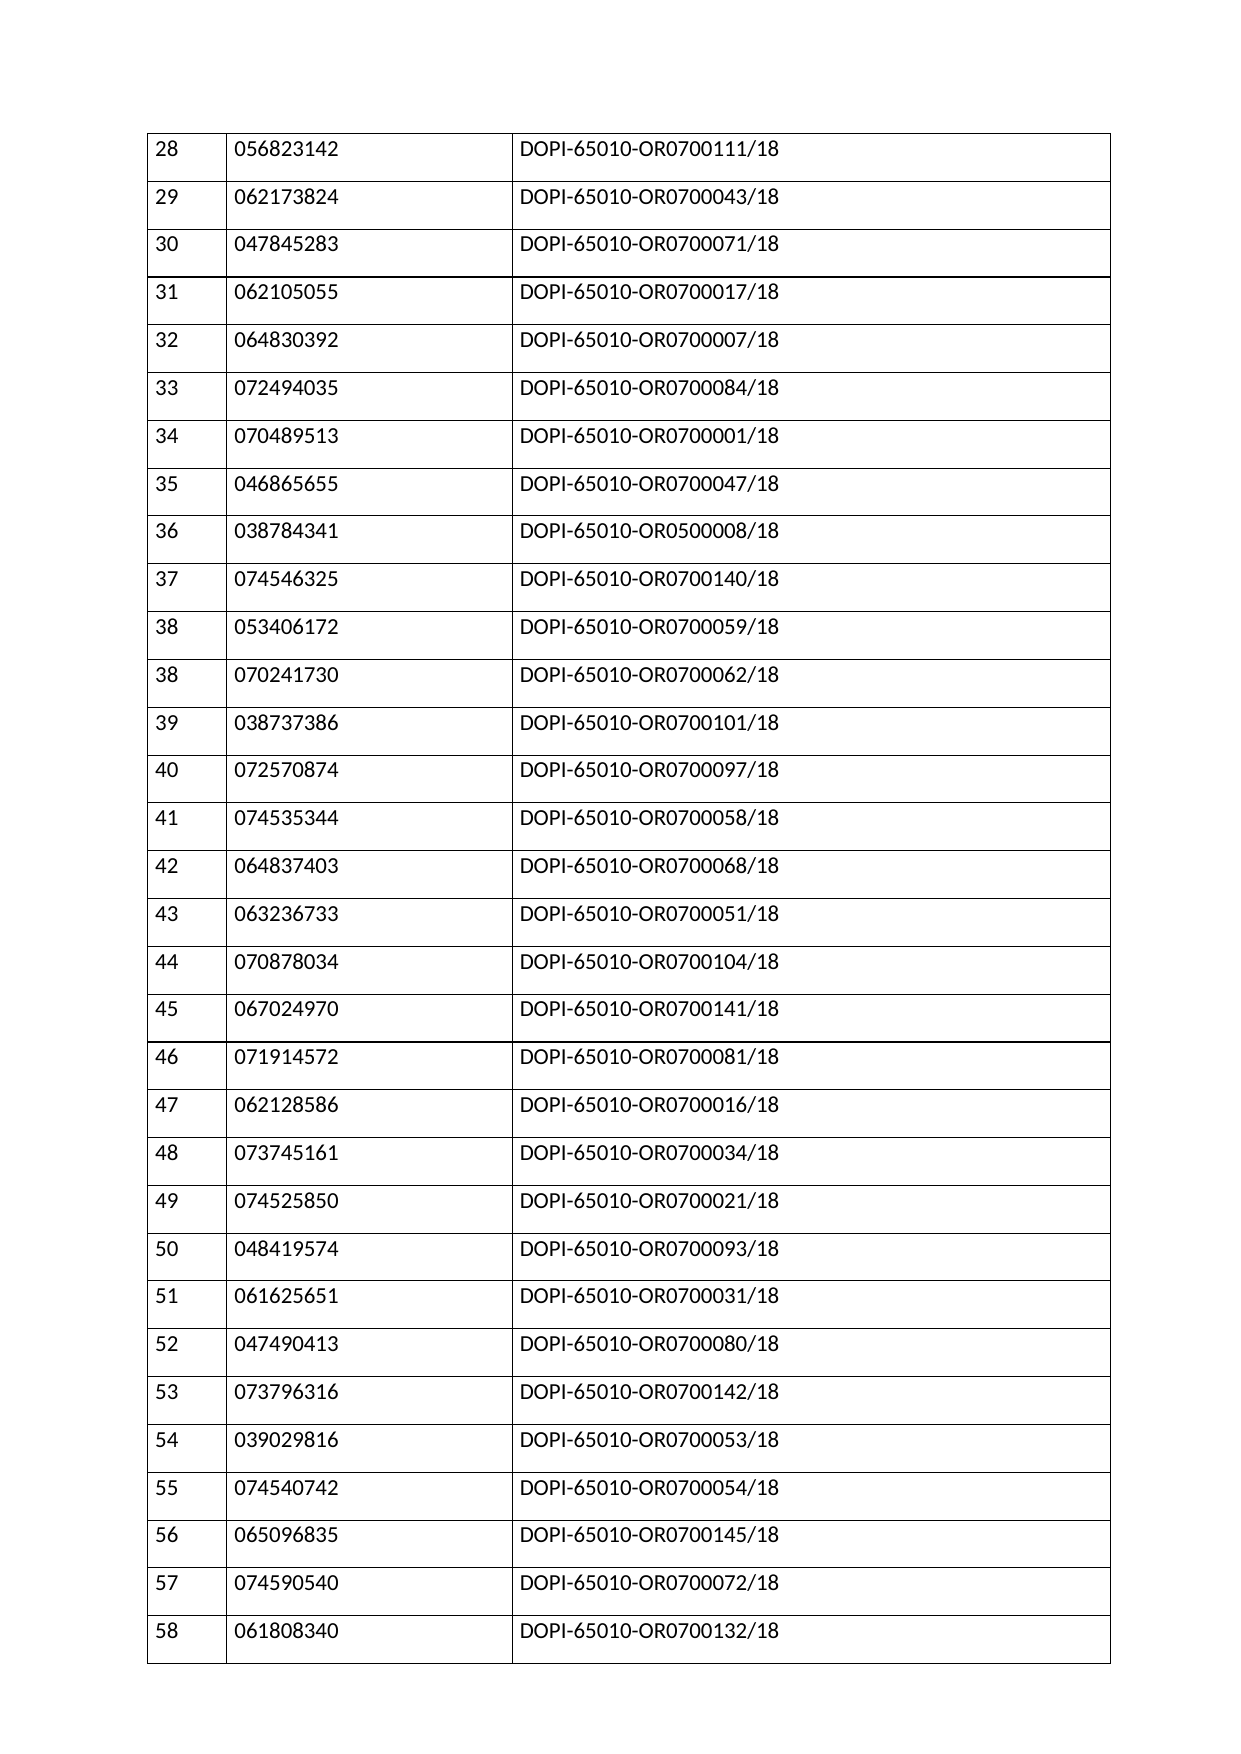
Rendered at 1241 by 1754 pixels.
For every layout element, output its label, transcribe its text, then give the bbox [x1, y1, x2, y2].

table_cell DOPI-65010-OR0700101/18 [513, 708, 1110, 754]
table_cell 54 [148, 1425, 226, 1472]
table_cell DOPI-65010-OR0700053/18 [513, 1425, 1110, 1472]
table_cell DOPI-65010-OR0700145/18 [513, 1521, 1110, 1567]
table_cell 038737386 [227, 708, 512, 754]
table_cell DOPI-65010-OR0700034/18 [513, 1138, 1110, 1185]
table_cell 047490413 [227, 1329, 512, 1376]
table_cell 047845283 [227, 230, 512, 276]
table_cell 38 [148, 660, 226, 707]
table_cell 48 [148, 1138, 226, 1185]
table_cell 28 [148, 134, 226, 181]
table_cell 39 [148, 708, 226, 754]
table_cell DOPI-65010-OR0700016/18 [513, 1090, 1110, 1137]
table_cell 061625651 [227, 1281, 512, 1328]
table_cell DOPI-65010-OR0700058/18 [513, 803, 1110, 850]
table_cell 064837403 [227, 851, 512, 898]
table_cell DOPI-65010-OR0700062/18 [513, 660, 1110, 707]
table_cell 34 [148, 421, 226, 468]
table_cell 45 [148, 995, 226, 1041]
table_cell DOPI-65010-OR0700132/18 [513, 1616, 1110, 1663]
table_cell 43 [148, 899, 226, 946]
table_cell 36 [148, 516, 226, 563]
table_cell 40 [148, 756, 226, 802]
table_cell DOPI-65010-OR0700054/18 [513, 1473, 1110, 1519]
table_cell 56 [148, 1521, 226, 1567]
table_cell 070878034 [227, 947, 512, 993]
table_cell 061808340 [227, 1616, 512, 1663]
table_cell 071914572 [227, 1043, 512, 1089]
table_cell 074525850 [227, 1186, 512, 1233]
table_cell DOPI-65010-OR0700104/18 [513, 947, 1110, 993]
table_cell 32 [148, 325, 226, 372]
table_cell 44 [148, 947, 226, 993]
table_cell 42 [148, 851, 226, 898]
table_cell 067024970 [227, 995, 512, 1041]
table_cell DOPI-65010-OR0700084/18 [513, 373, 1110, 420]
table_cell 039029816 [227, 1425, 512, 1472]
table_cell DOPI-65010-OR0700081/18 [513, 1043, 1110, 1089]
table_cell 57 [148, 1568, 226, 1615]
table_cell DOPI-65010-OR0700071/18 [513, 230, 1110, 276]
table_cell DOPI-65010-OR0700097/18 [513, 756, 1110, 802]
table_cell 062128586 [227, 1090, 512, 1137]
table_cell DOPI-65010-OR0700068/18 [513, 851, 1110, 898]
table_cell DOPI-65010-OR0700111/18 [513, 134, 1110, 181]
table_cell 073796316 [227, 1377, 512, 1424]
table_cell 064830392 [227, 325, 512, 372]
table_cell 35 [148, 469, 226, 515]
table_cell 053406172 [227, 612, 512, 659]
table_cell 074546325 [227, 564, 512, 611]
table_cell 062105055 [227, 278, 512, 324]
table_cell DOPI-65010-OR0700141/18 [513, 995, 1110, 1041]
table_cell 46 [148, 1043, 226, 1089]
table_cell DOPI-65010-OR0700017/18 [513, 278, 1110, 324]
table_cell 073745161 [227, 1138, 512, 1185]
table_cell DOPI-65010-OR0700051/18 [513, 899, 1110, 946]
table_cell DOPI-65010-OR0700142/18 [513, 1377, 1110, 1424]
table_cell 070489513 [227, 421, 512, 468]
table_cell DOPI-65010-OR0700059/18 [513, 612, 1110, 659]
table_cell 50 [148, 1234, 226, 1280]
table_cell 070241730 [227, 660, 512, 707]
table_cell DOPI-65010-OR0700080/18 [513, 1329, 1110, 1376]
table_cell 072494035 [227, 373, 512, 420]
table_cell 30 [148, 230, 226, 276]
table_cell 048419574 [227, 1234, 512, 1280]
table_cell DOPI-65010-OR0700031/18 [513, 1281, 1110, 1328]
table_cell 49 [148, 1186, 226, 1233]
table_cell DOPI-65010-OR0700021/18 [513, 1186, 1110, 1233]
table_cell 38 [148, 612, 226, 659]
table_cell 038784341 [227, 516, 512, 563]
table_cell 47 [148, 1090, 226, 1137]
table_cell DOPI-65010-OR0700047/18 [513, 469, 1110, 515]
table_cell 37 [148, 564, 226, 611]
table_cell 41 [148, 803, 226, 850]
table_cell 056823142 [227, 134, 512, 181]
table_cell 58 [148, 1616, 226, 1663]
table_cell 52 [148, 1329, 226, 1376]
table_cell 063236733 [227, 899, 512, 946]
table_cell 062173824 [227, 182, 512, 228]
table_cell DOPI-65010-OR0700072/18 [513, 1568, 1110, 1615]
table_cell 31 [148, 278, 226, 324]
table_cell 33 [148, 373, 226, 420]
table_cell 046865655 [227, 469, 512, 515]
table_cell 072570874 [227, 756, 512, 802]
table_cell 29 [148, 182, 226, 228]
table_cell DOPI-65010-OR0700093/18 [513, 1234, 1110, 1280]
table_cell 51 [148, 1281, 226, 1328]
table_cell 074540742 [227, 1473, 512, 1519]
table_cell 55 [148, 1473, 226, 1519]
table_cell DOPI-65010-OR0500008/18 [513, 516, 1110, 563]
table_cell DOPI-65010-OR0700043/18 [513, 182, 1110, 228]
table_cell 074535344 [227, 803, 512, 850]
table_cell DOPI-65010-OR0700140/18 [513, 564, 1110, 611]
table_cell 53 [148, 1377, 226, 1424]
table_cell 074590540 [227, 1568, 512, 1615]
table_cell 065096835 [227, 1521, 512, 1567]
table_cell DOPI-65010-OR0700007/18 [513, 325, 1110, 372]
table_cell DOPI-65010-OR0700001/18 [513, 421, 1110, 468]
